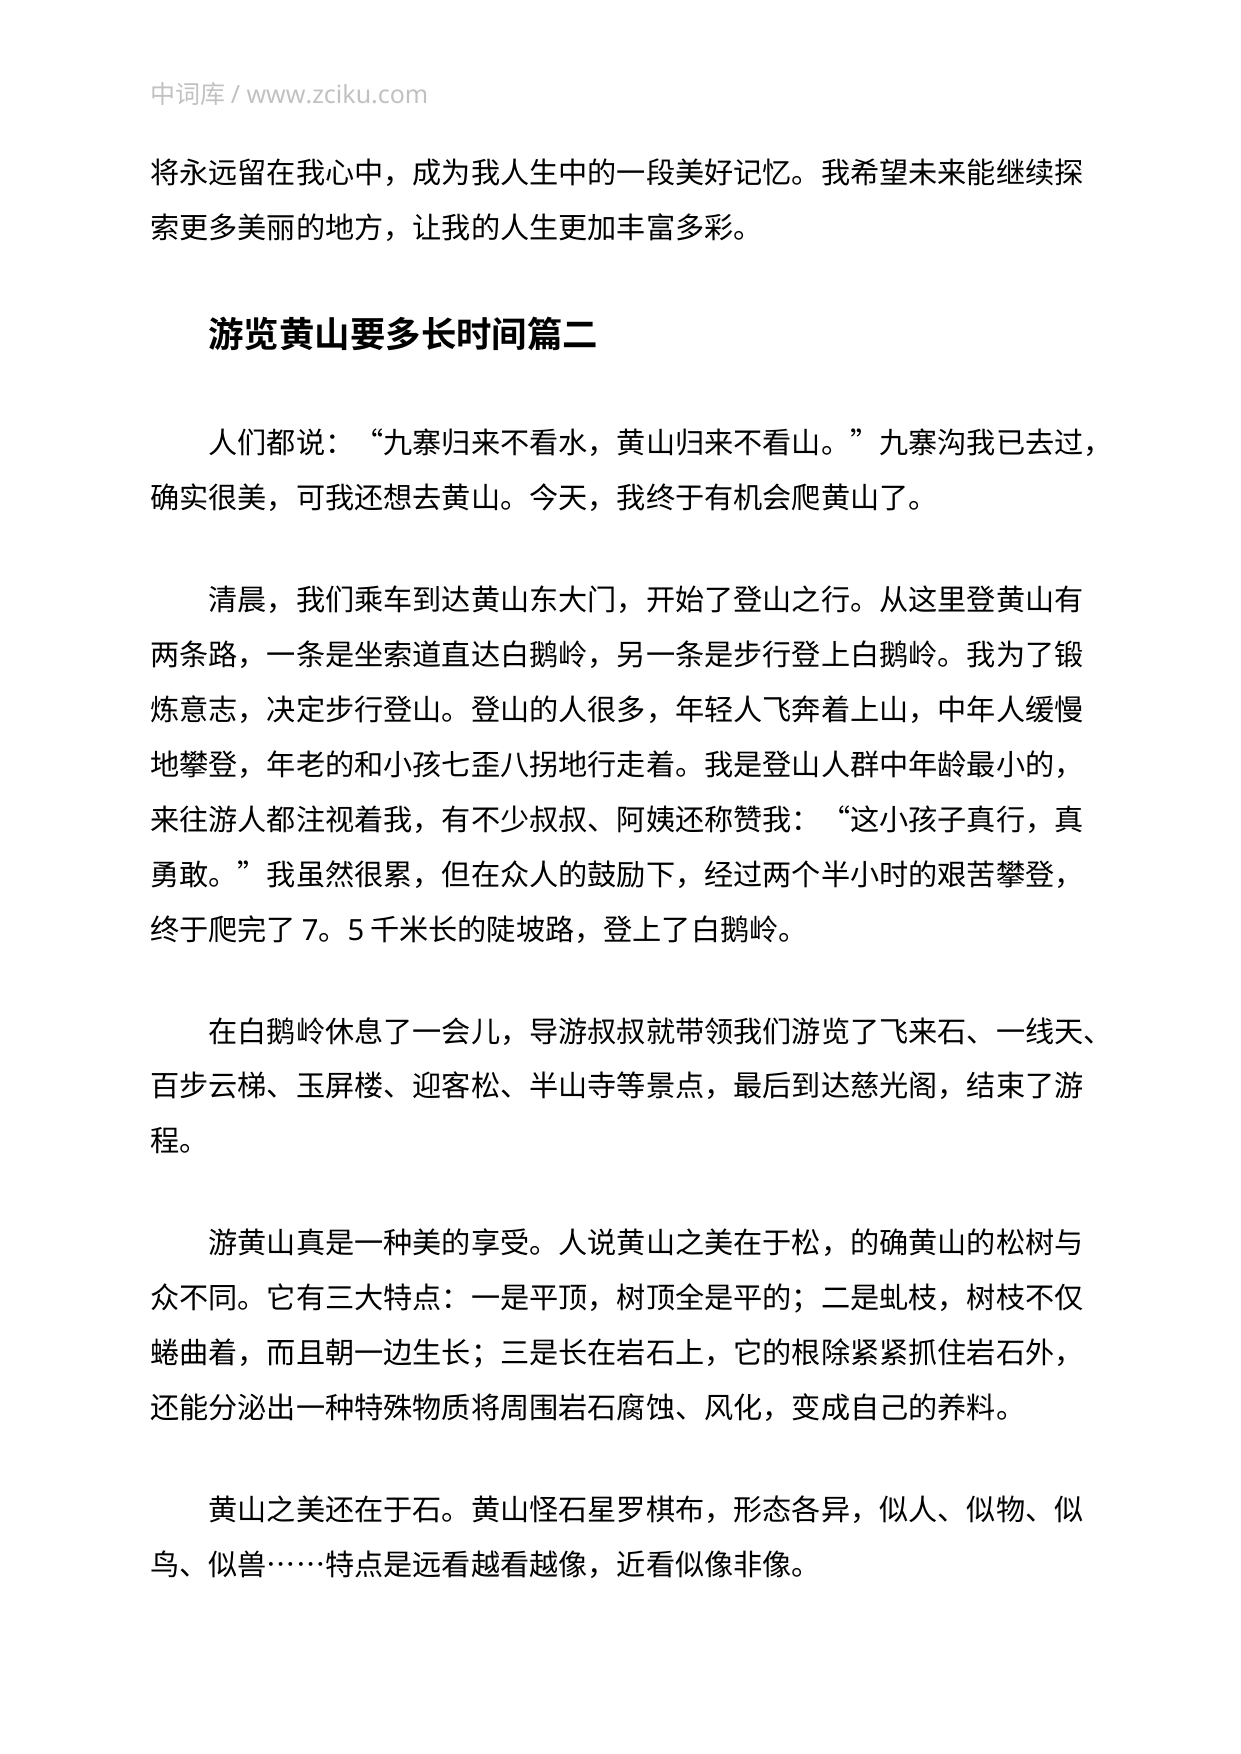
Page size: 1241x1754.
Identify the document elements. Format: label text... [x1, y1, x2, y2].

text 黄山之美还在于石。黄山怪石星罗棋布，形态各异，似人、似物、似鸟、似兽……特点是远看越看越像，近看似像非像。 [150, 1486, 1090, 1583]
text 在白鹅岭休息了一会儿，导游叔叔就带领我们游览了飞来石、一线天、百步云梯、玉屏楼、迎客松、半山寺等景点，最后到达慈光阁，结束了游程。 [150, 1008, 1090, 1160]
text 人们都说：“九寨归来不看水，黄山归来不看山。”九寨沟我已去过，确实很美，可我还想去黄山。今天，我终于有机会爬黄山了。 [150, 420, 1090, 517]
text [150, 150, 1090, 247]
text 游览黄山要多长时间篇二 [150, 307, 1090, 358]
text 游黄山真是一种美的享受。人说黄山之美在于松，的确黄山的松树与众不同。它有三大特点：一是平顶，树顶全是平的；二是虬枝，树枝不仅蜷曲着，而且朝一边生长；三是长在岩石上，它的根除紧紧抓住岩石外，还能分泌出一种特殊物质将周围岩石腐蚀、风化，变成自己的养料。 [150, 1220, 1090, 1427]
text 清晨，我们乘车到达黄山东大门，开始了登山之行。从这里登黄山有两条路，一条是坐索道直达白鹅岭，另一条是步行登上白鹅岭。我为了锻炼意志，决定步行登山。登山的人很多，年轻人飞奔着上山，中年人缓慢地攀登，年老的和小孩七歪八拐地行走着。我是登山人群中年龄最小的，来往游人都注视着我，有不少叔叔、阿姨还称赞我：“这小孩子真行，真勇敢。”我虽然很累，但在众人的鼓励下，经过两个半小时的艰苦攀登，终于爬完了7。5千米长的陡坡路，登上了白鹅岭。 [150, 577, 1090, 948]
